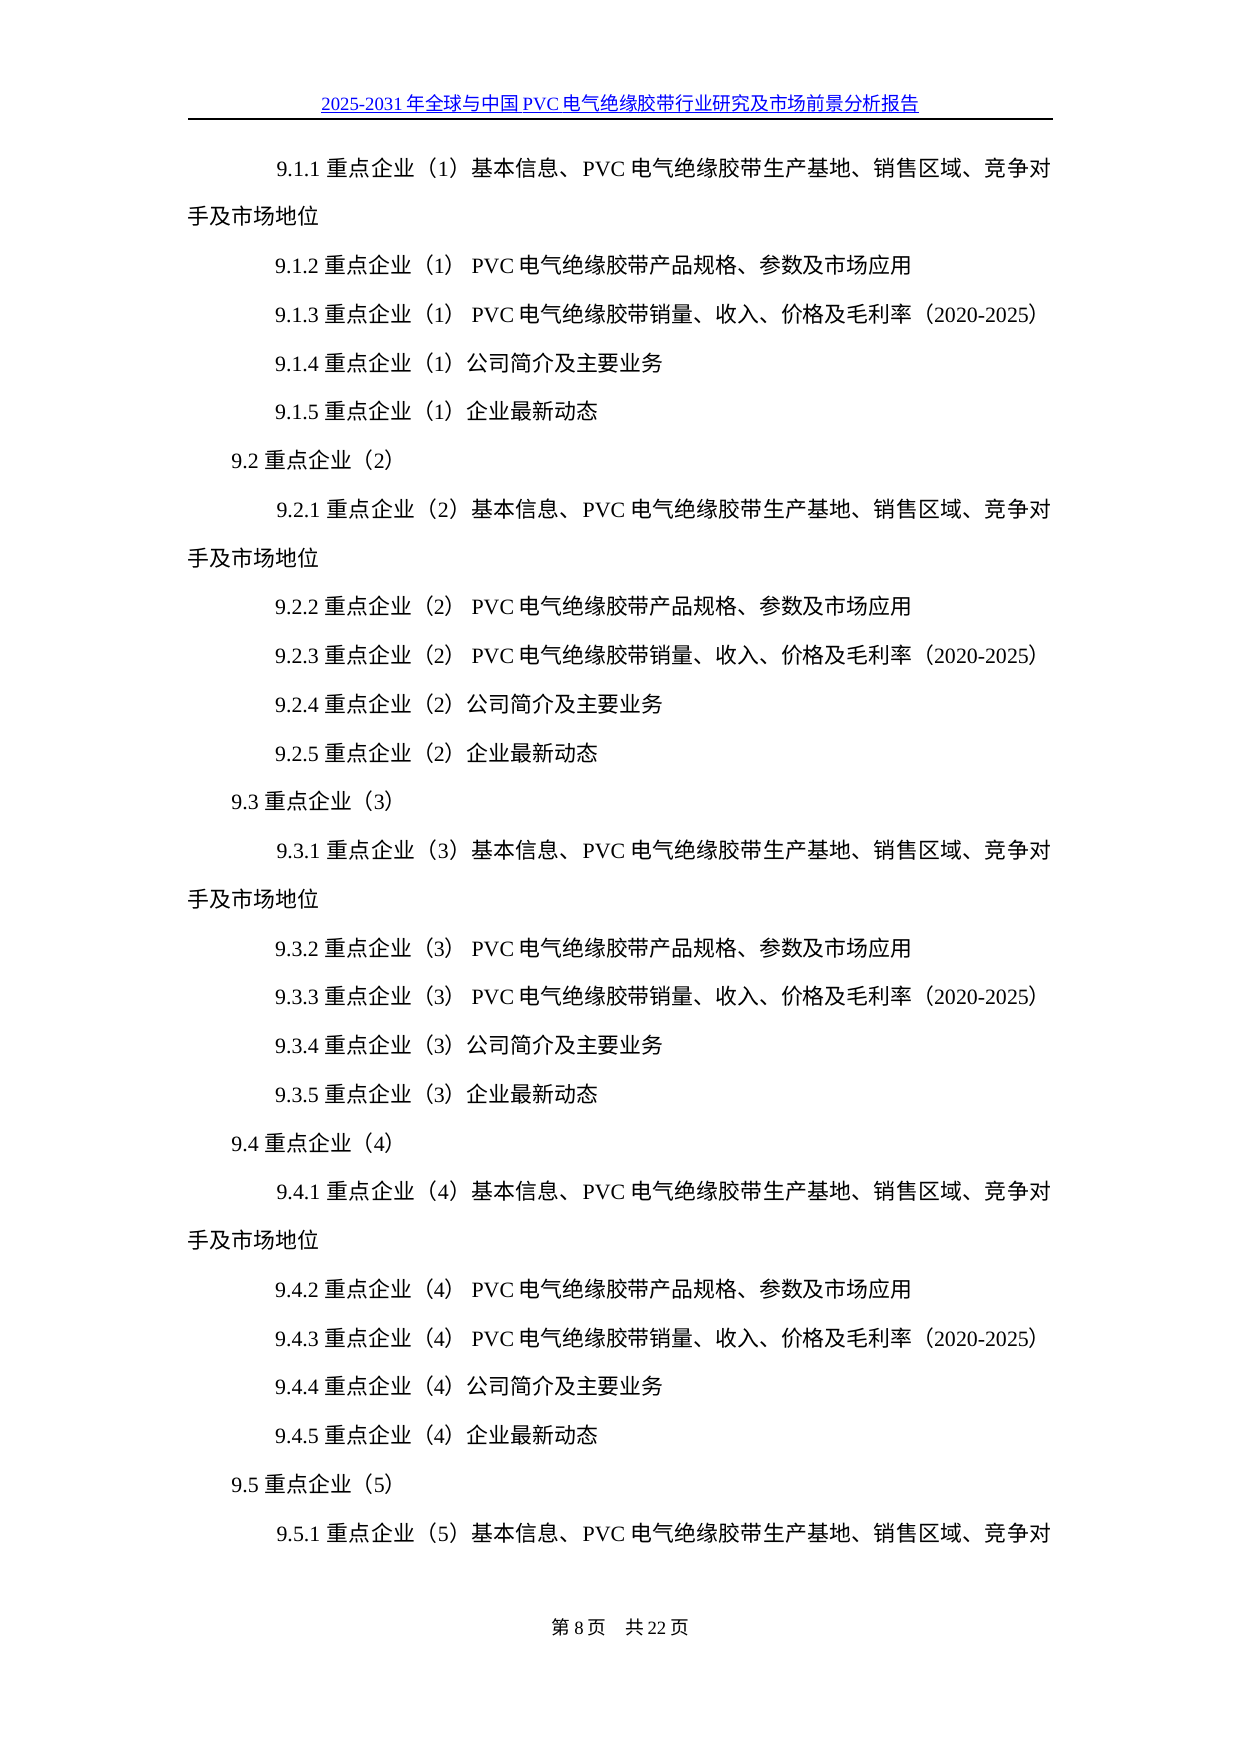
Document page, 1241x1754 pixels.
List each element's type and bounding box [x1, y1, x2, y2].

text [187, 150, 1053, 1548]
